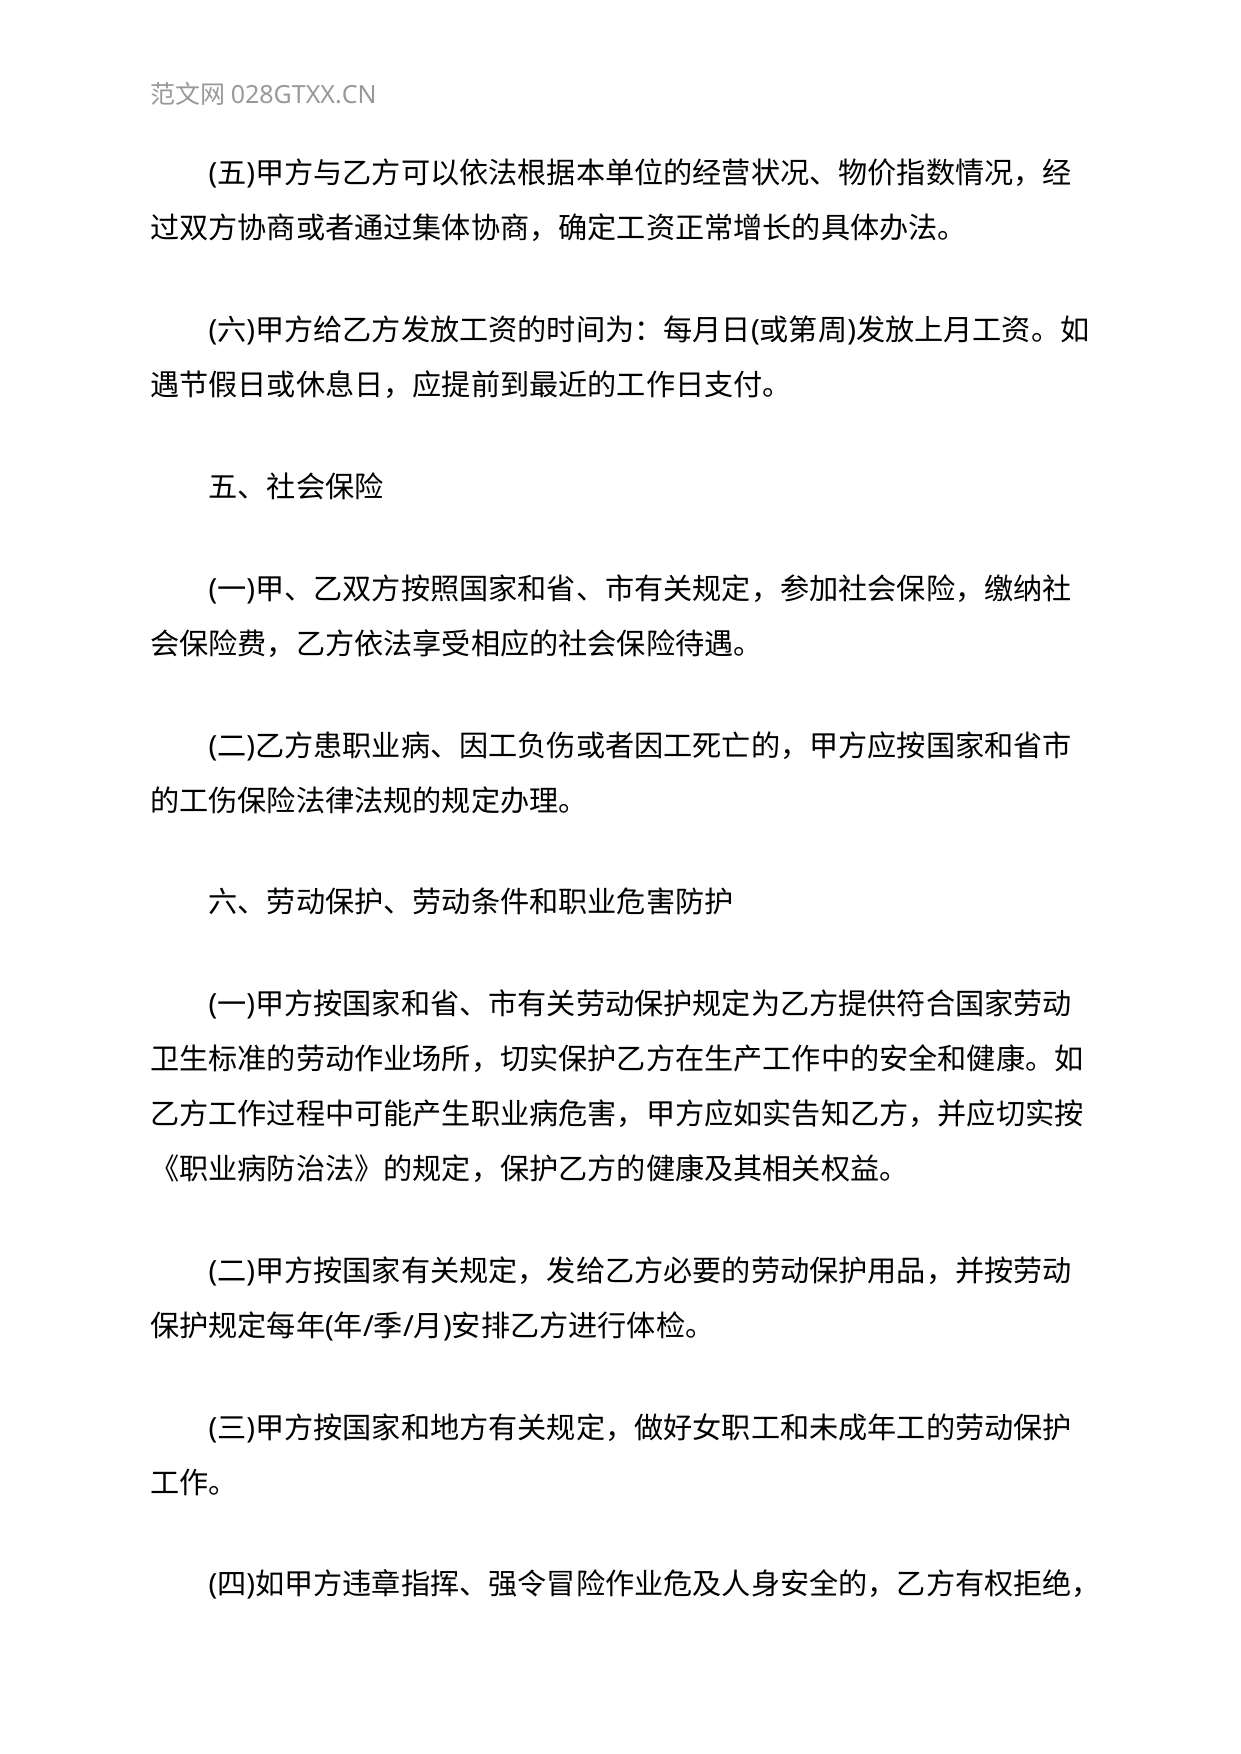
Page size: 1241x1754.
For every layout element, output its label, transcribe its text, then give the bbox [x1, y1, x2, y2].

text (六)甲方给乙方发放工资的时间为：每月日(或第周)发放上月工资。如遇节假日或休息日，应提前到最近的工作日支付。 [150, 307, 1090, 404]
text (一)甲方按国家和省、市有关劳动保护规定为乙方提供符合国家劳动卫生标准的劳动作业场所，切实保护乙方在生产工作中的安全和健康。如乙方工作过程中可能产生职业病危害，甲方应如实告知乙方，并应切实按《职业病防治法》的规定，保护乙方的健康及其相关权益。 [150, 981, 1090, 1188]
text 五、社会保险 [150, 463, 1090, 506]
text (二)甲方按国家有关规定，发给乙方必要的劳动保护用品，并按劳动保护规定每年(年/季/月)安排乙方进行体检。 [150, 1247, 1090, 1344]
text (五)甲方与乙方可以依法根据本单位的经营状况、物价指数情况，经过双方协商或者通过集体协商，确定工资正常增长的具体办法。 [150, 150, 1090, 247]
text (一)甲、乙双方按照国家和省、市有关规定，参加社会保险，缴纳社会保险费，乙方依法享受相应的社会保险待遇。 [150, 565, 1090, 663]
text (三)甲方按国家和地方有关规定，做好女职工和未成年工的劳动保护工作。 [150, 1404, 1090, 1501]
text 六、劳动保护、劳动条件和职业危害防护 [150, 879, 1090, 921]
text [150, 1561, 1090, 1603]
text (二)乙方患职业病、因工负伤或者因工死亡的，甲方应按国家和省市的工伤保险法律法规的规定办理。 [150, 722, 1090, 819]
